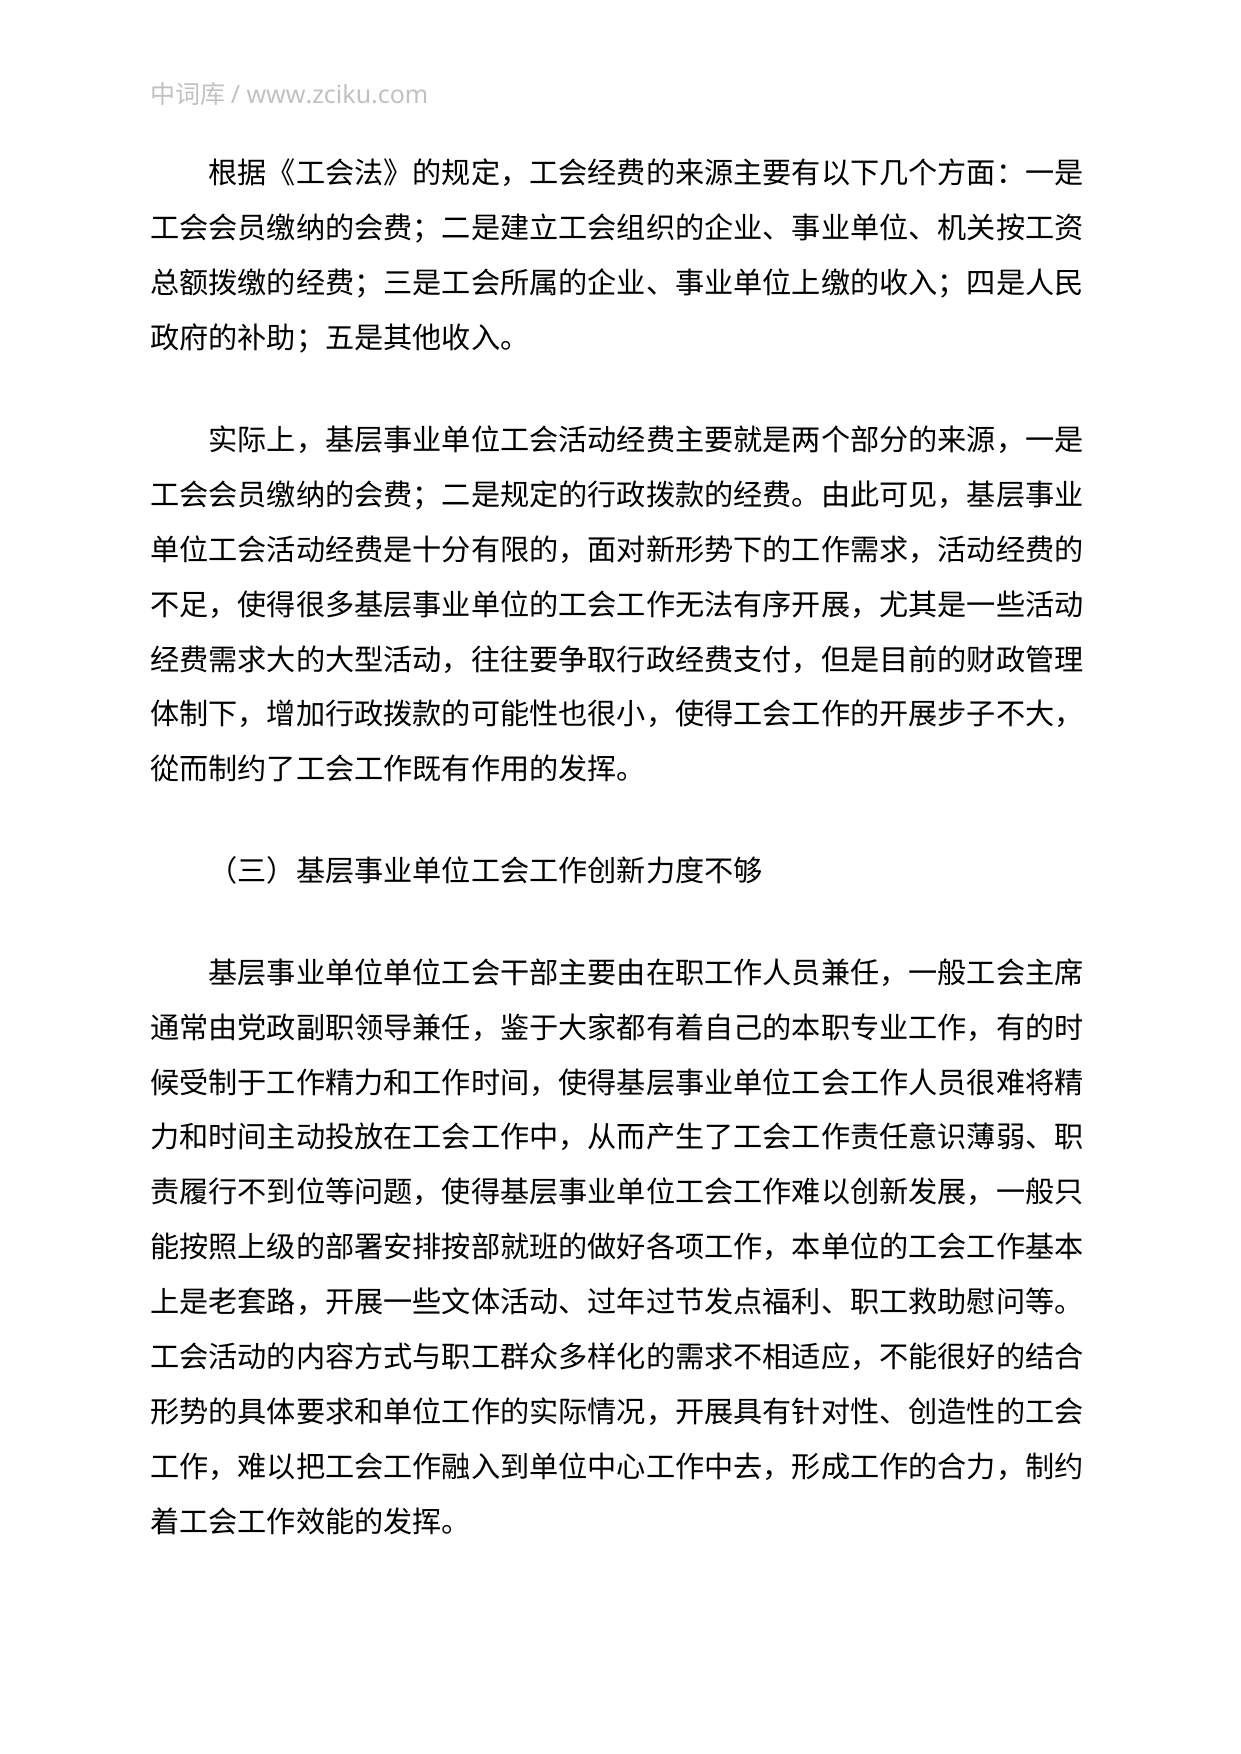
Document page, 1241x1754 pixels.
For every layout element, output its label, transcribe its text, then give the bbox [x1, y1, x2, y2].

text 根据《工会法》的规定，工会经费的来源主要有以下几个方面：一是工会会员缴纳的会费；二是建立工会组织的企业、事业单位、机关按工资总额拨缴的经费；三是工会所属的企业、事业单位上缴的收入；四是人民政府的补助；五是其他收入。 [150, 150, 1090, 357]
text 基层事业单位单位工会干部主要由在职工作人员兼任，一般工会主席通常由党政副职领导兼任，鉴于大家都有着自己的本职专业工作，有的时候受制于工作精力和工作时间，使得基层事业单位工会工作人员很难将精力和时间主动投放在工会工作中，从而产生了工会工作责任意识薄弱、职责履行不到位等问题，使得基层事业单位工会工作难以创新发展，一般只能按照上级的部署安排按部就班的做好各项工作，本单位的工会工作基本上是老套路，开展一些文体活动、过年过节发点福利、职工救助慰问等。工会活动的内容方式与职工群众多样化的需求不相适应，不能很好的结合形势的具体要求和单位工作的实际情况，开展具有针对性、创造性的工会工作，难以把工会工作融入到单位中心工作中去，形成工作的合力，制约着工会工作效能的发挥。 [150, 949, 1090, 1541]
text 实际上，基层事业单位工会活动经费主要就是两个部分的来源，一是工会会员缴纳的会费；二是规定的行政拨款的经费。由此可见，基层事业单位工会活动经费是十分有限的，面对新形势下的工作需求，活动经费的不足，使得很多基层事业单位的工会工作无法有序开展，尤其是一些活动经费需求大的大型活动，往往要争取行政经费支付，但是目前的财政管理体制下，增加行政拨款的可能性也很小，使得工会工作的开展步子不大，從而制约了工会工作既有作用的发挥。 [150, 416, 1090, 788]
text （三）基层事业单位工会工作创新力度不够 [150, 848, 1090, 890]
